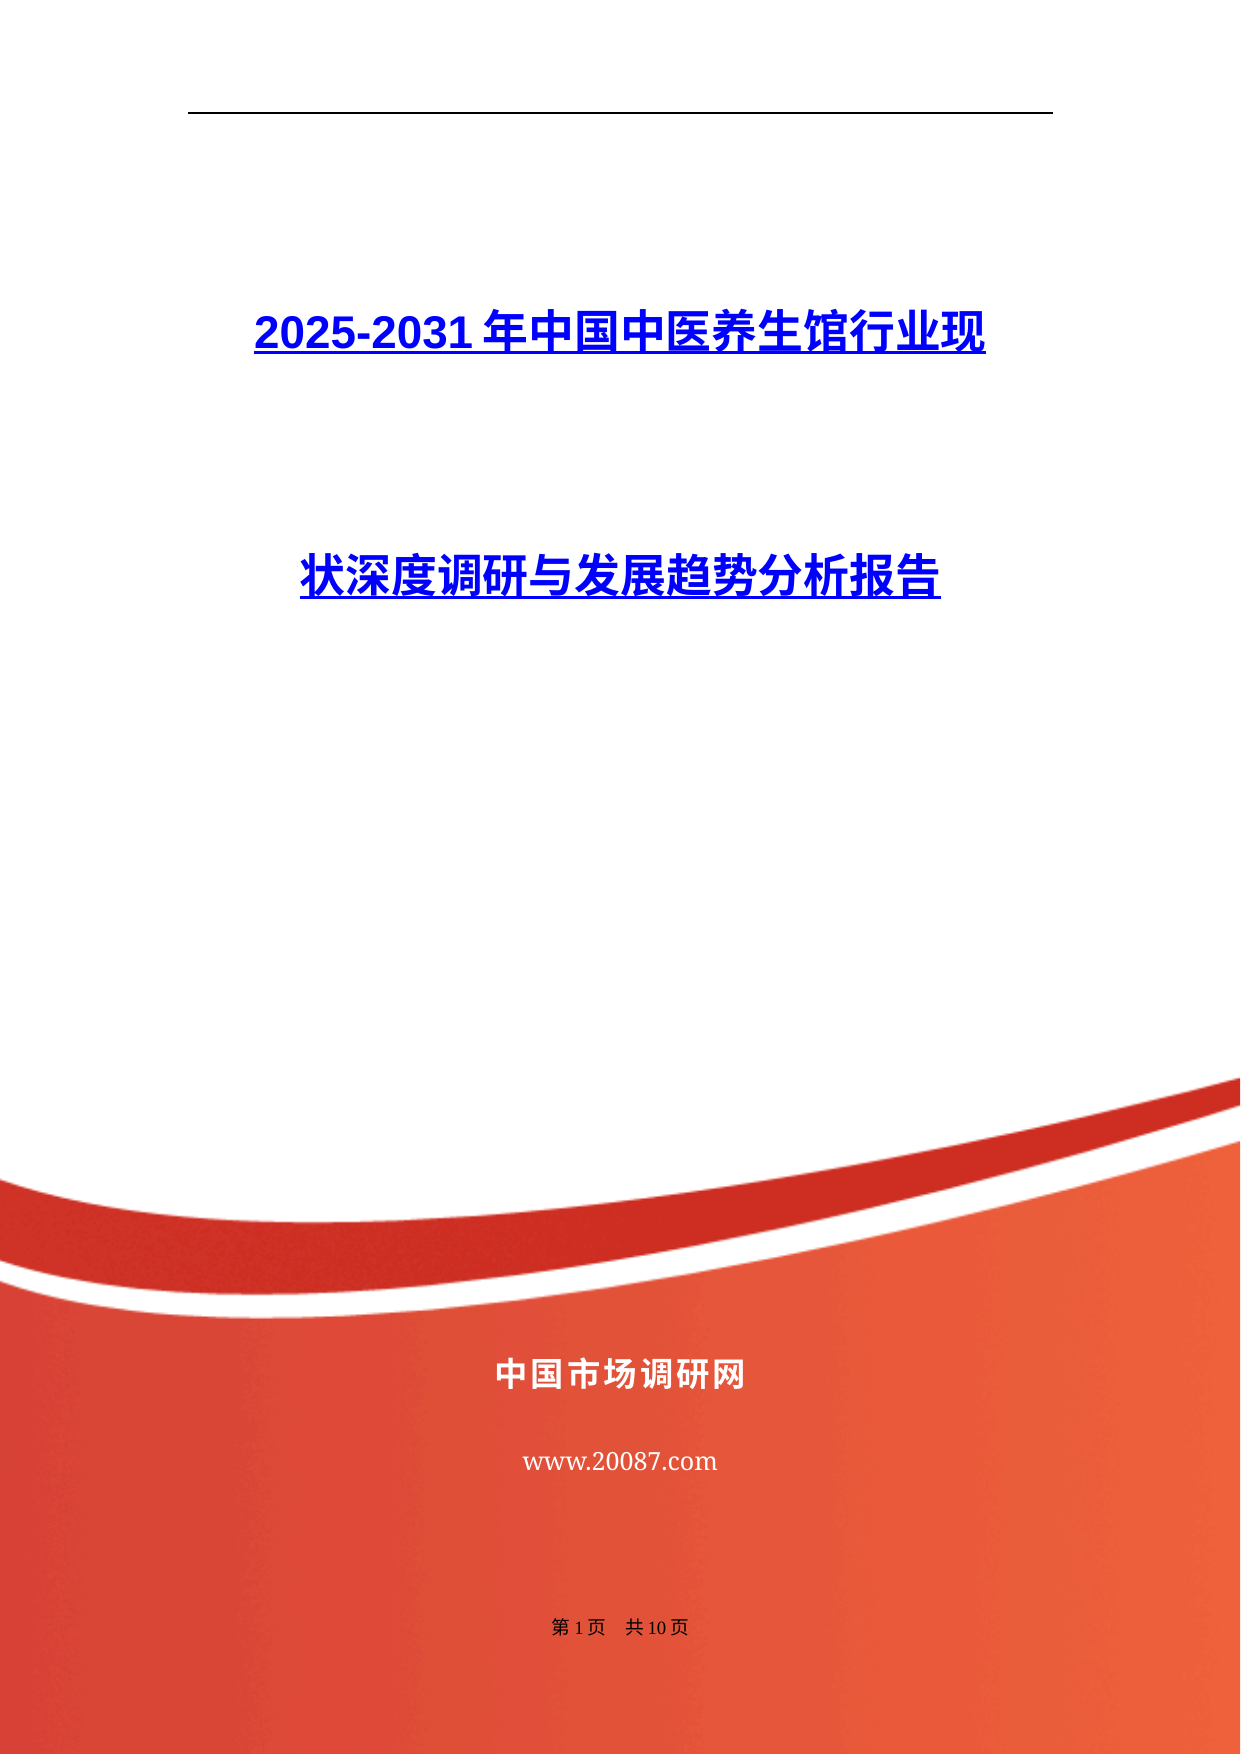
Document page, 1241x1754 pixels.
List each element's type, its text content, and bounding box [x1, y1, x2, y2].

table_header 2025-2031年中国中医养生馆行业现状深度调研与发展趋势分析报告 [188, 207, 1053, 773]
picture [0, 1006, 1241, 1754]
text www.20087.com [187, 1428, 1053, 1493]
subtitle 中国市场调研网 [187, 1339, 1053, 1404]
